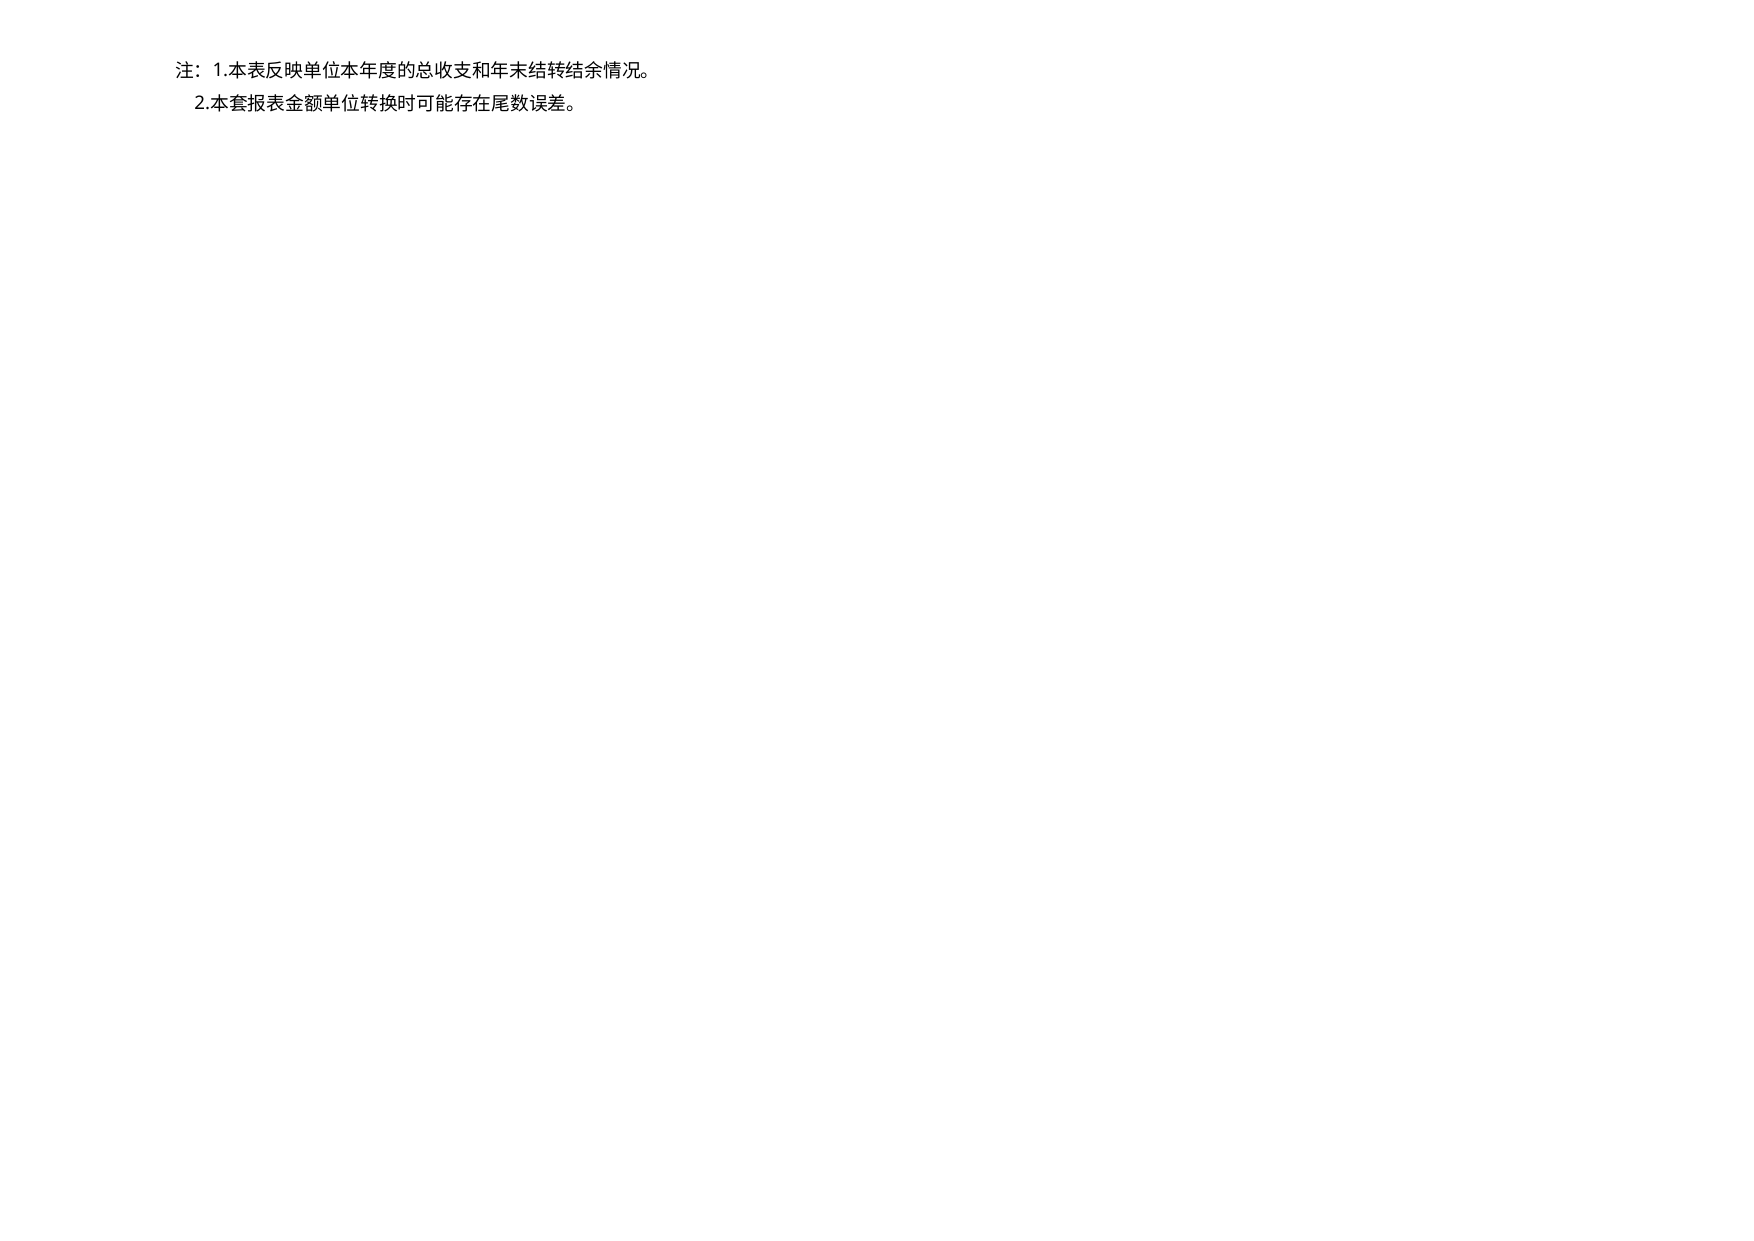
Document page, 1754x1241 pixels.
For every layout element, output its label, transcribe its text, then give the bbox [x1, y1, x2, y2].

table_cell 注：1.本表反映单位本年度的总收支和年末结转结余情况。 2.本套报表金额单位转换时可能存在尾数误差。 [164, 51, 1549, 116]
